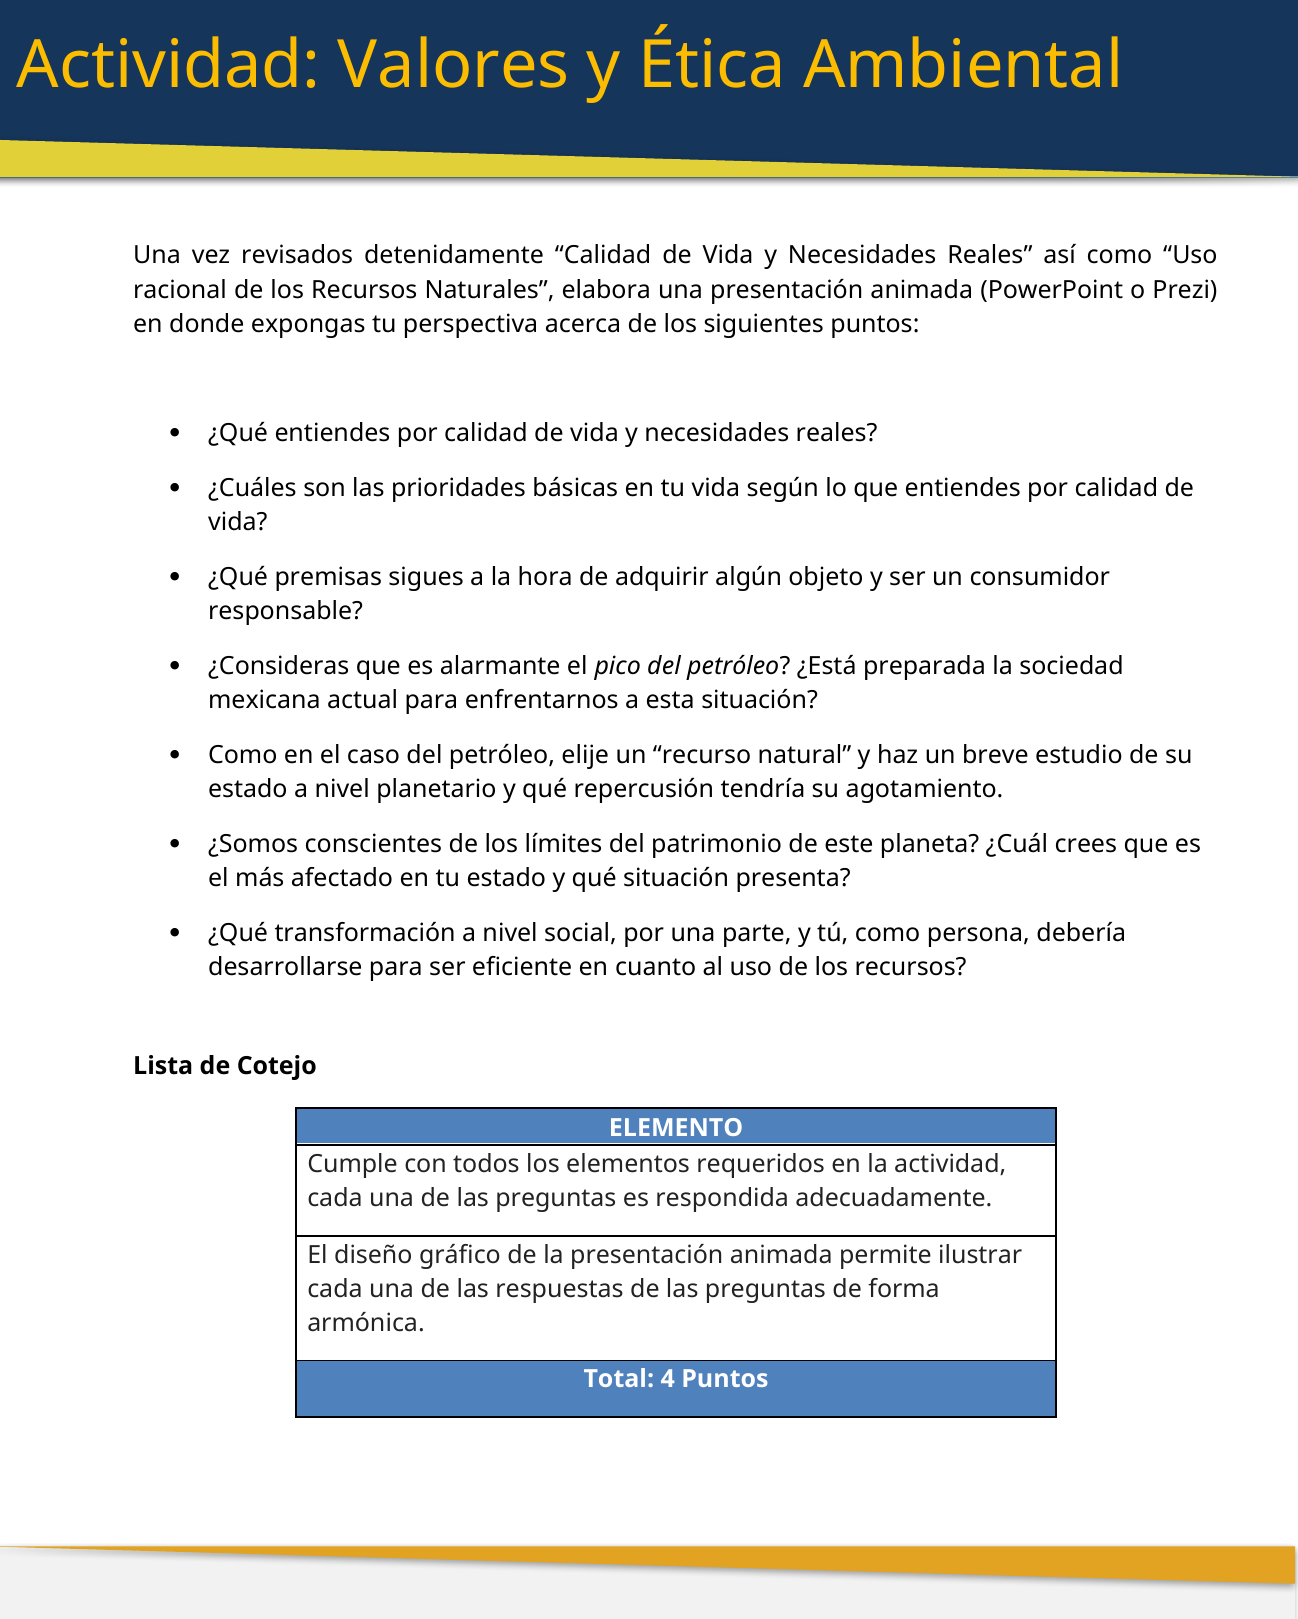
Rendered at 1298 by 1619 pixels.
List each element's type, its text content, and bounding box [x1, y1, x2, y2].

text Lista de Cotejo [133, 1047, 1219, 1081]
table_cell Total: 4 Puntos [297, 1361, 1055, 1416]
list ¿Consideras que es alarmante el pico del petróleo? ¿Está preparada la sociedad mexicana actual para enfrentarnos a esta situación? [170, 648, 1219, 716]
list ¿Somos conscientes de los límites del patrimonio de este planeta? ¿Cuál crees que es el más afectado en tu estado y qué situación presenta? [170, 826, 1219, 894]
table_cell El diseño gráfico de la presentación animada permite ilustrar cada una de las respuestas de las preguntas de forma armónica. [297, 1237, 1055, 1359]
list Como en el caso del petróleo, elije un “recurso natural” y haz un breve estudio de su estado a nivel planetario y qué repercusión tendría su agotamiento. [170, 737, 1219, 805]
list ¿Cuáles son las prioridades básicas en tu vida según lo que entiendes por calidad de vida? [170, 470, 1219, 538]
list ¿Qué premisas sigues a la hora de adquirir algún objeto y ser un consumidor responsable? [170, 559, 1219, 627]
list ¿Qué transformación a nivel social, por una parte, y tú, como persona, debería desarrollarse para ser eficiente en cuanto al uso de los recursos? [170, 915, 1219, 983]
text Una vez revisados detenidamente “Calidad de Vida y Necesidades Reales” así como “Uso racional de los Recursos Naturales”, elabora una presentación animada (PowerPoint o Prezi) en donde expongas tu perspectiva acerca de los siguientes puntos: [133, 237, 1219, 339]
list ¿Qué entiendes por calidad de vida y necesidades reales? [170, 415, 1219, 449]
table_cell Cumple con todos los elementos requeridos en la actividad, cada una de las preguntas es respondida adecuadamente. [297, 1146, 1055, 1234]
table_header ELEMENTO [297, 1109, 1055, 1143]
